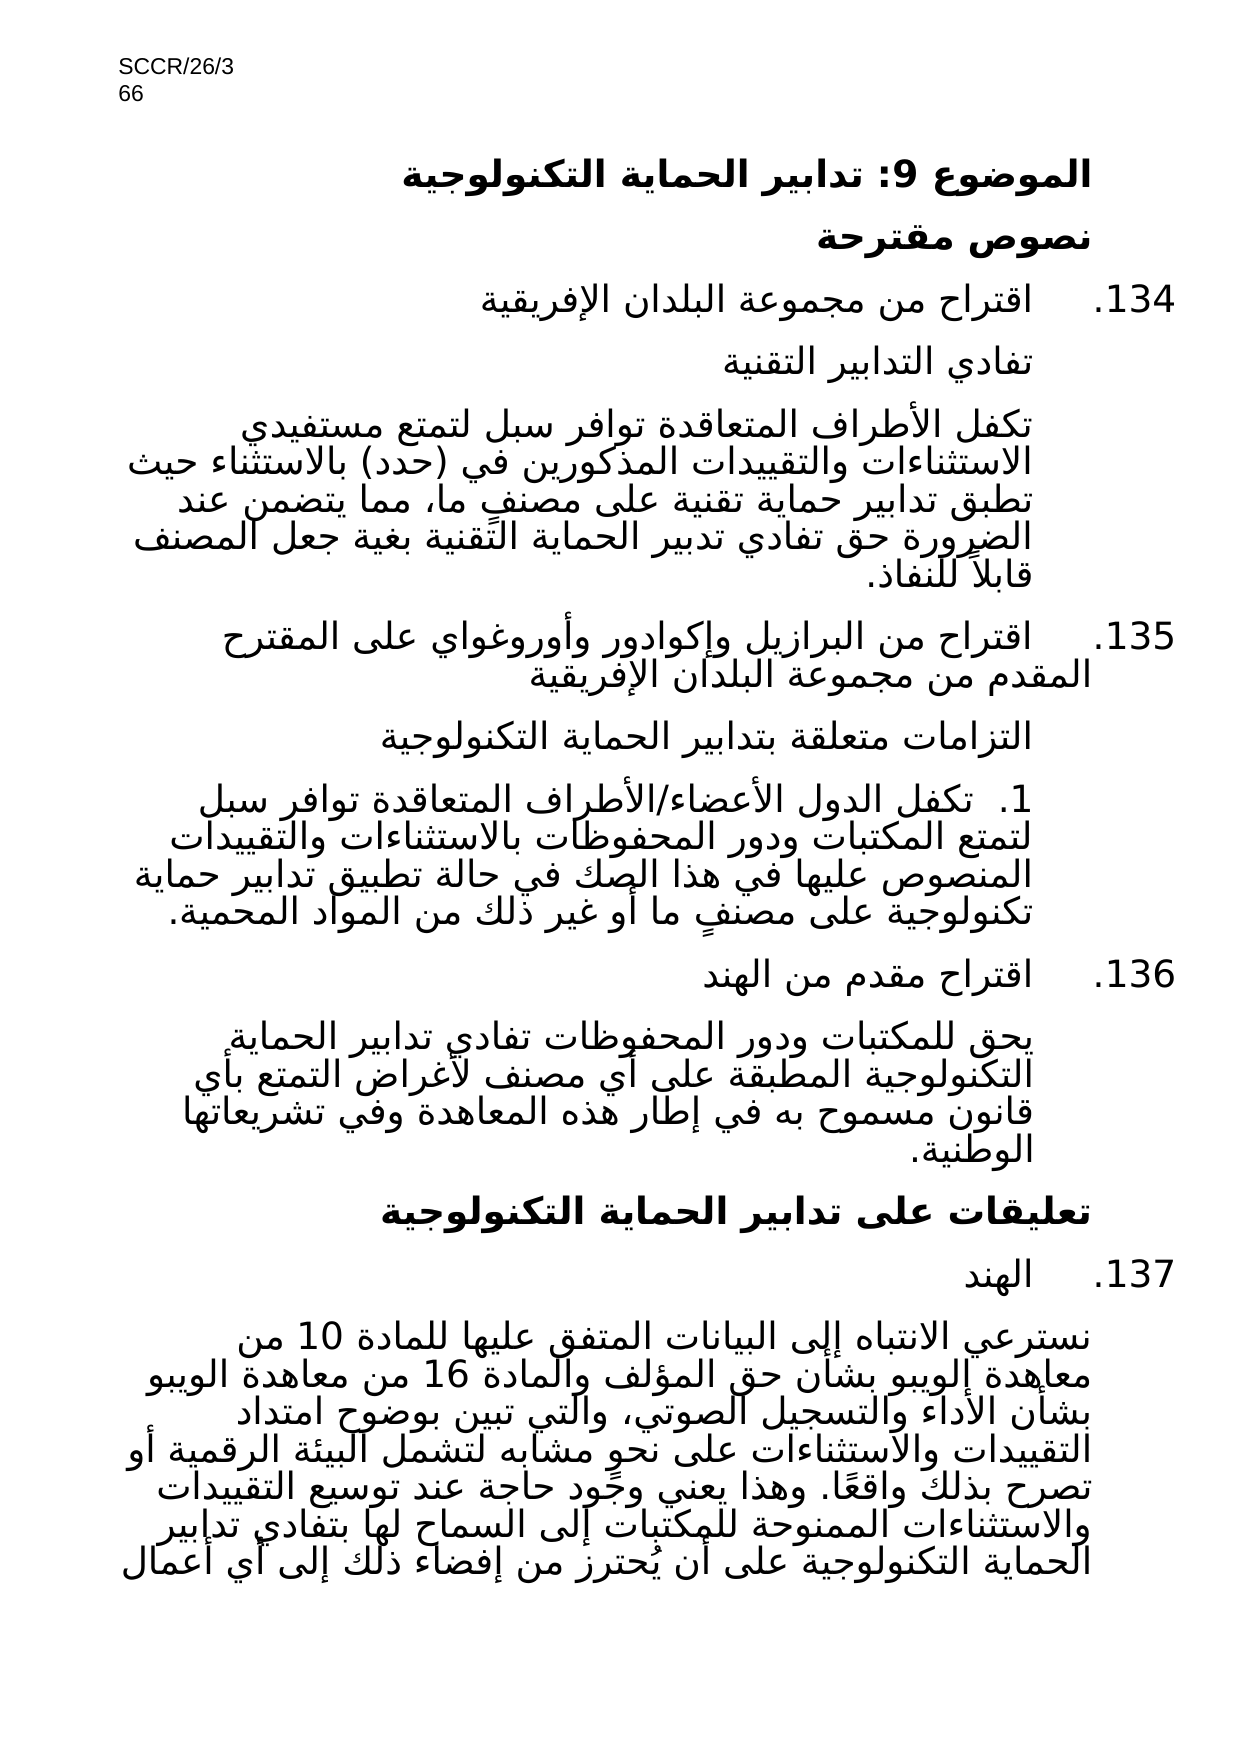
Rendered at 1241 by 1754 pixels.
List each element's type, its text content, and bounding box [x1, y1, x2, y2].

text الهند [118, 1257, 1092, 1295]
text تعليقات على تدابير الحماية التكنولوجية [459, 1195, 562, 1232]
text تعليقات على تدابير الحماية التكنولوجية [496, 1195, 1092, 1232]
text اقتراح من مجموعة البلدان الإفريقية [118, 282, 1092, 320]
list يحق للمكتبات ودور المحفوظات تفادي تدابير الحماية التكنولوجية المطبقة على أي مصنف لأغراض التمتع بأي قانون مسموح به في إطار هذه المعاهدة وفي تشريعاتها الوطنية. [118, 1020, 1035, 1170]
text الموضوع 9: تدابير الحماية التكنولوجية [118, 157, 1092, 195]
text تعليقات على تدابير الحماية التكنولوجية [118, 1195, 472, 1232]
text تكفل الأطراف المتعاقدة توافر سبل لتمتع مستفيدي الاستثناءات والتقييدات المذكورين في (حدد) بالاستثناء حيث تطبق تدابير حماية تقنية على مصنفٍ ما، مما يتضمن عند الضرورة حق تفادي تدبير الحماية التقنية بغية جعل المصنف قابلاً للنفاذ. [118, 407, 1033, 595]
text التزامات متعلقة بتدابير الحماية التكنولوجية [474, 720, 1016, 757]
text نصوص مقترحة [118, 220, 1092, 257]
text التزامات متعلقة بتدابير الحماية التكنولوجية [443, 720, 532, 757]
text التزامات متعلقة بتدابير الحماية التكنولوجية [118, 720, 458, 757]
text اقتراح مقدم من الهند [118, 957, 1092, 995]
text اقتراح من البرازيل وإكوادور وأوروغواي على المقترح المقدم من مجموعة البلدان الإفريقية [118, 620, 1092, 695]
text 1. تكفل الدول الأعضاء/الأطراف المتعاقدة توافر سبل لتمتع المكتبات ودور المحفوظات بالاستثناءات والتقييدات المنصوص عليها في هذا الصك في حالة تطبيق تدابير حماية تكنولوجية على مصنفٍ ما أو غير ذلك من المواد المحمية. [118, 782, 1033, 932]
text تفادي التدابير التقنية [118, 345, 1033, 382]
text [118, 1320, 1092, 1582]
